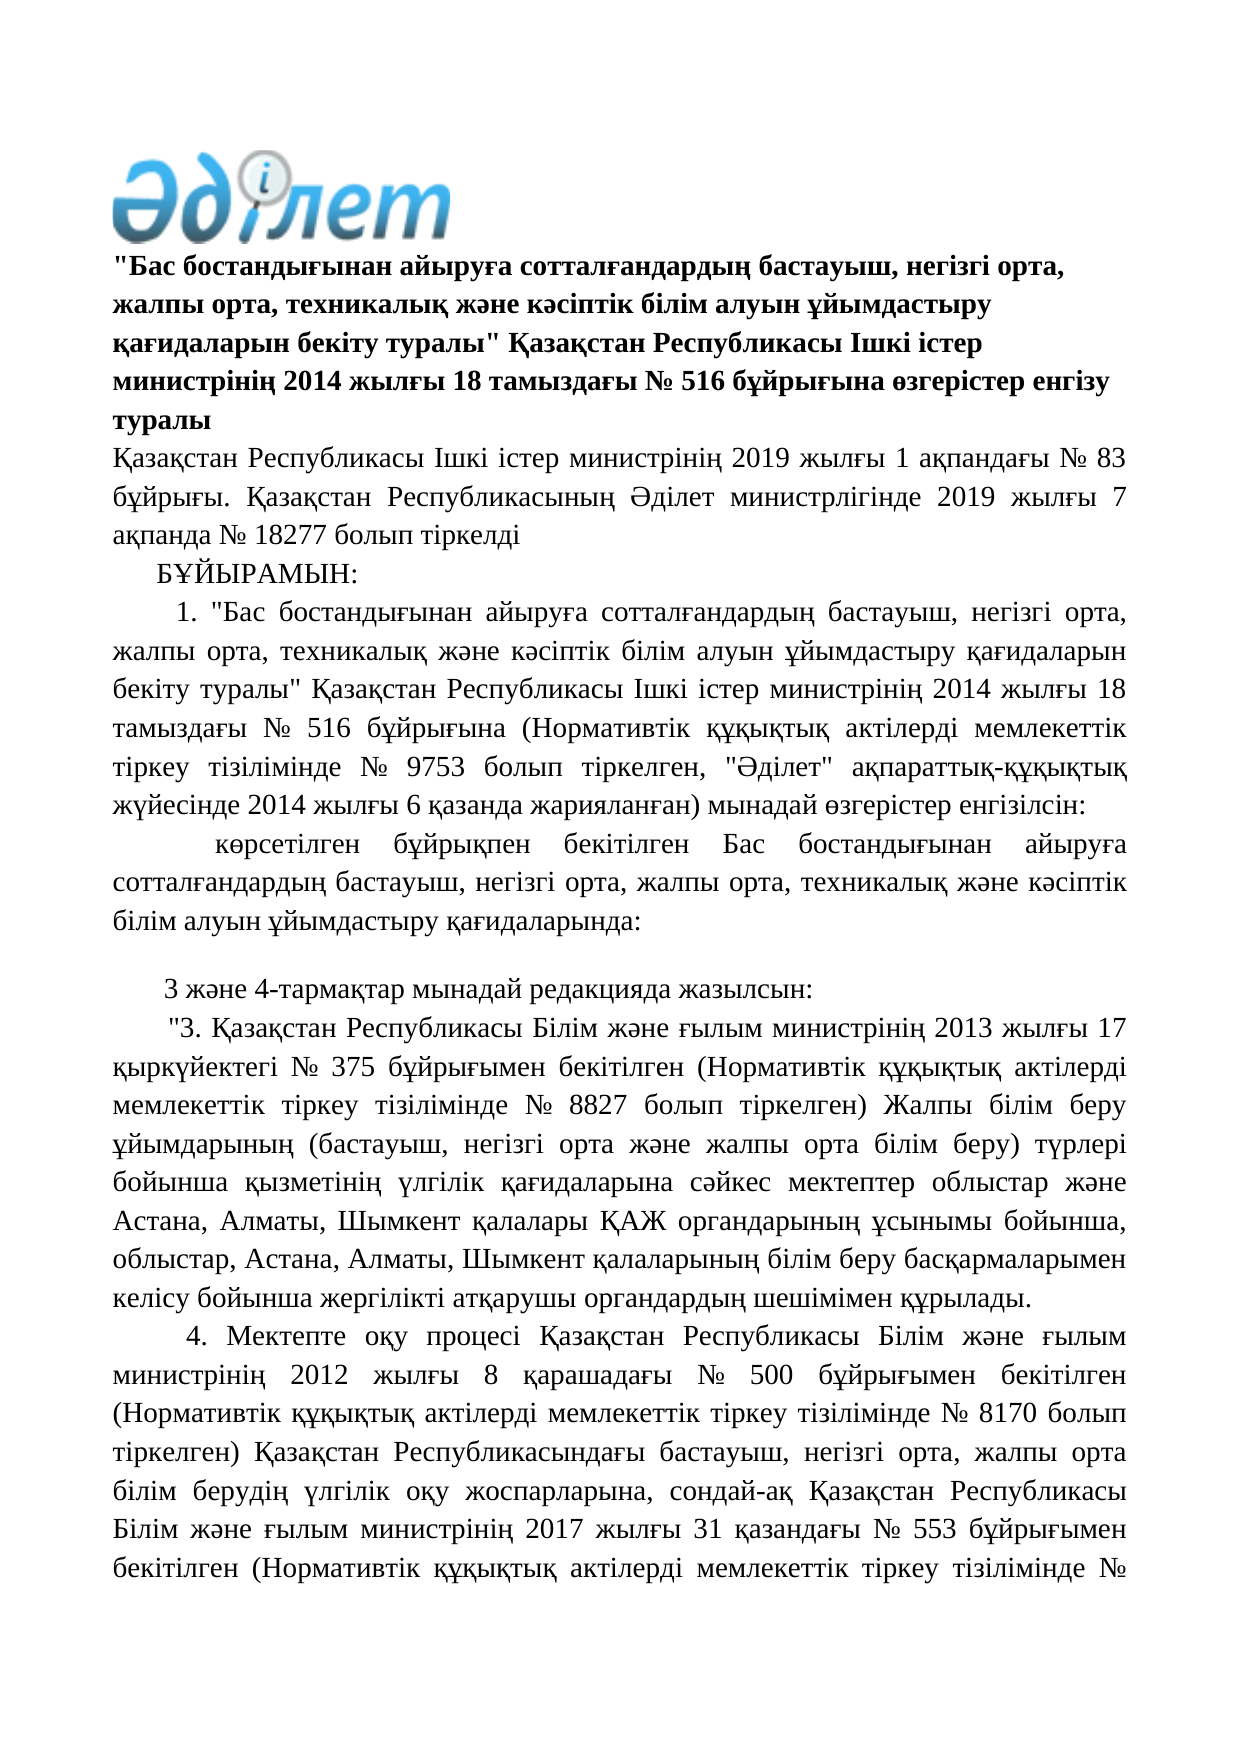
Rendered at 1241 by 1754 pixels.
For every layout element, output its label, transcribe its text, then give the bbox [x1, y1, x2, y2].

text 1. "Бас бостандығынан айыруға сотталғандардың бастауыш, негізгі орта, жалпы орта, техникалық және кәсіптік білім алуын ұйымдастыру қағидаларын бекіту туралы" Қазақстан Республикасы Ішкі істер министрінің 2014 жылғы 18 тамыздағы № 516 бұйрығына (Нормативтік құқықтық актілерді мемлекеттік тіркеу тізілімінде № 9753 болып тіркелген, "Әділет" ақпараттық-құқықтық жүйесінде 2014 жылғы 6 қазанда жарияланған) мынадай өзгерістер енгізілсін: [112, 594, 1128, 821]
text Қазақстан Республикасы Ішкі істер министрінің 2019 жылғы 1 ақпандағы № 83 бұйрығы. Қазақстан Республикасының Әділет министрлігінде 2019 жылғы 7 ақпанда № 18277 болып тіркелді [112, 440, 1128, 551]
text көрсетілген бұйрықпен бекітілген Бас бостандығынан айыруға сотталғандардың бастауыш, негізгі орта, жалпы орта, техникалық және кәсіптік білім алуын ұйымдастыру қағидаларында: [112, 826, 1128, 936]
text БҰЙЫРАМЫН: [112, 556, 1128, 589]
picture [112, 150, 451, 244]
text "Бас бостандығынан айыруға сотталғандардың бастауыш, негізгі орта, жалпы орта, техникалық және кәсiптiк білім алуын ұйымдастыру қағидаларын бекіту туралы" Қазақстан Республикасы Ішкі істер министрінің 2014 жылғы 18 тамыздағы № 516 бұйрығына өзгерістер енгізу туралы [112, 248, 1128, 435]
text 3 және 4-тармақтар мынадай редакцияда жазылсын: [112, 972, 1128, 1005]
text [112, 1318, 1128, 1583]
text "3. Қазақстан Республикасы Білім және ғылым министрінің 2013 жылғы 17 қыркүйектегі № 375 бұйрығымен бекітілген (Нормативтік құқықтық актілерді мемлекеттік тіркеу тізілімінде № 8827 болып тіркелген) Жалпы білім беру ұйымдарының (бастауыш, негізгі орта және жалпы орта білім беру) түрлері бойынша қызметінің үлгілік қағидаларына сәйкес мектептер облыстар және Астана, Алматы, Шымкент қалалары ҚАЖ органдарының ұсынымы бойынша, облыстар, Астана, Алматы, Шымкент қалаларының білім беру басқармаларымен келісу бойынша жергілікті атқарушы органдардың шешімімен құрылады. [112, 1010, 1128, 1313]
